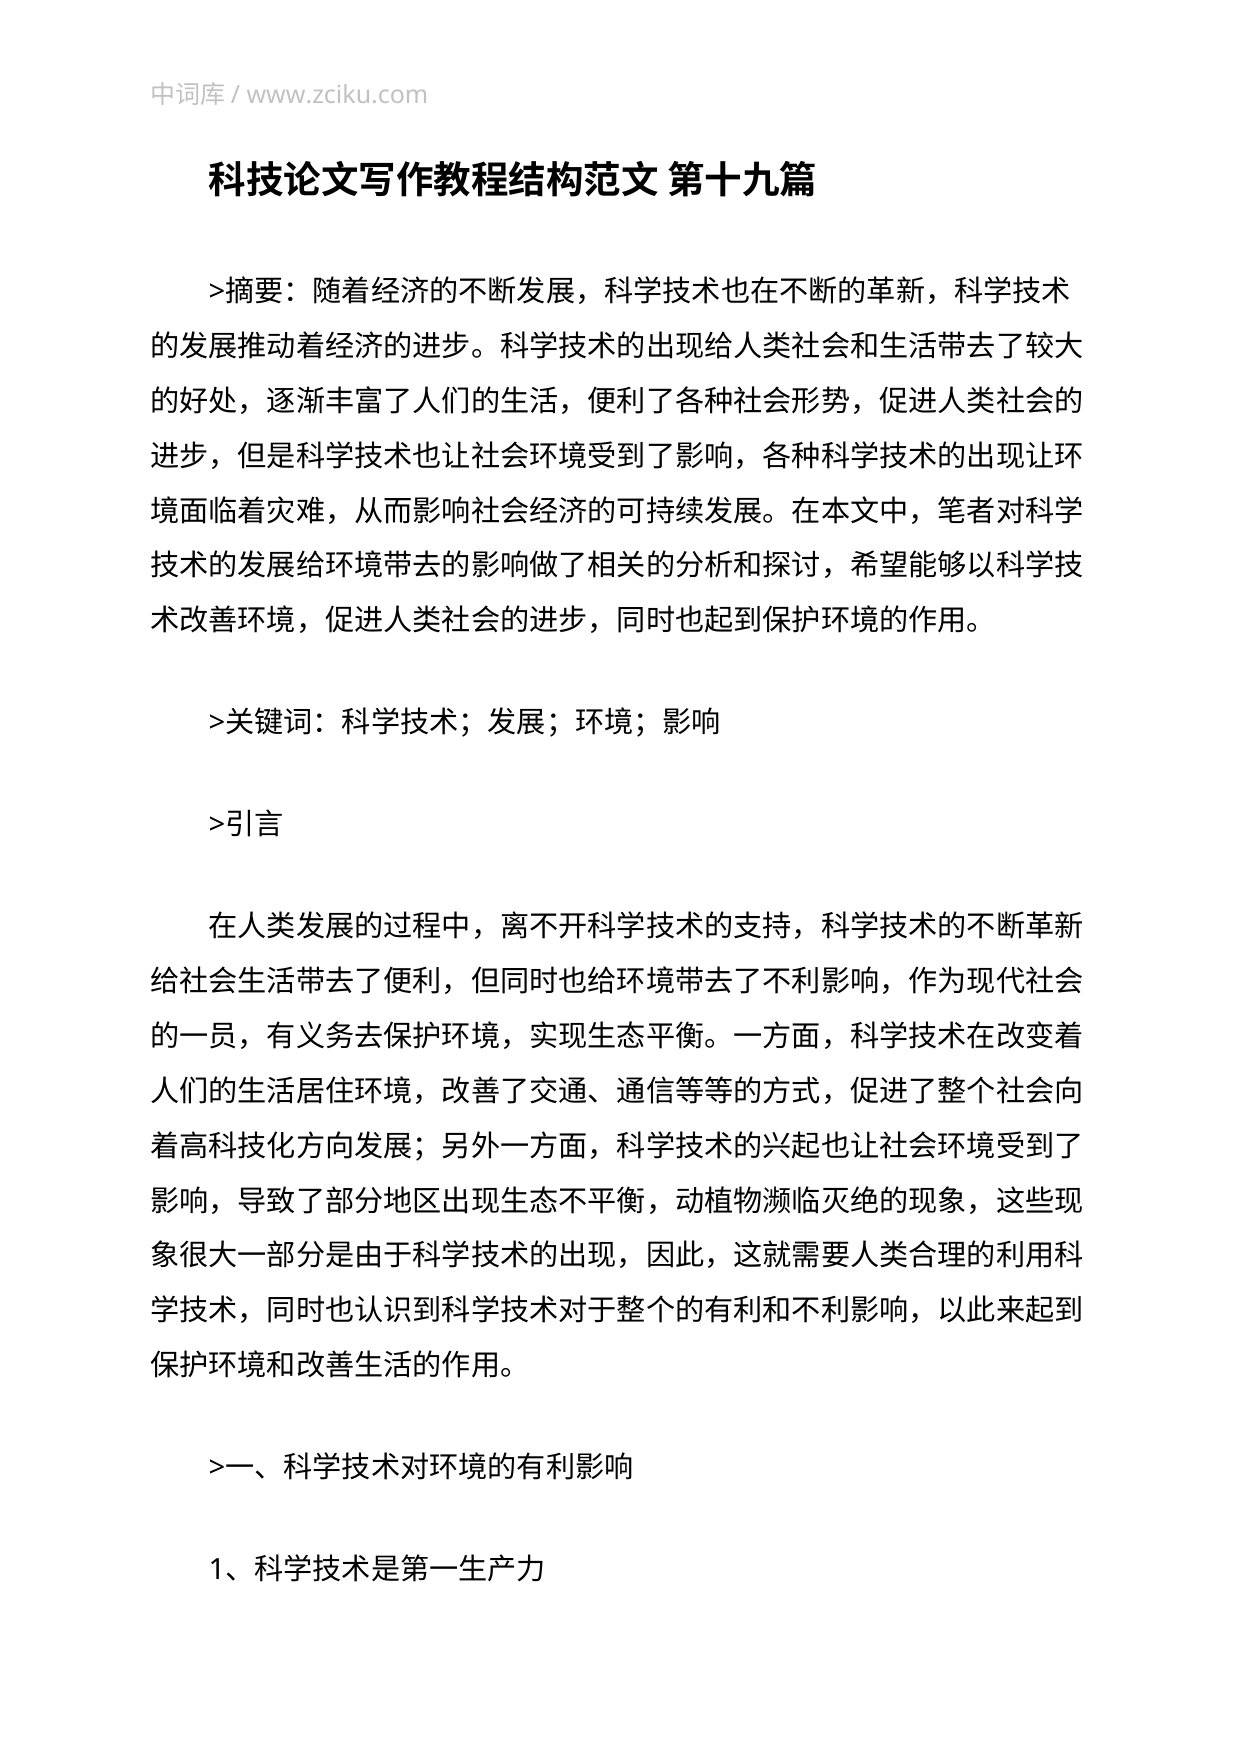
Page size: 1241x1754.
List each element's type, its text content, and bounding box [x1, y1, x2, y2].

text >一、科学技术对环境的有利影响 [150, 1443, 1090, 1486]
text >引言 [150, 801, 1090, 843]
text 科技论文写作教程结构范文 第十九篇 [150, 150, 1090, 204]
text 在人类发展的过程中，离不开科学技术的支持，科学技术的不断革新给社会生活带去了便利，但同时也给环境带去了不利影响，作为现代社会的一员，有义务去保护环境，实现生态平衡。一方面，科学技术在改变着人们的生活居住环境，改善了交通、通信等等的方式，促进了整个社会向着高科技化方向发展；另外一方面，科学技术的兴起也让社会环境受到了影响，导致了部分地区出现生态不平衡，动植物濒临灭绝的现象，这些现象很大一部分是由于科学技术的出现，因此，这就需要人类合理的利用科学技术，同时也认识到科学技术对于整个的有利和不利影响，以此来起到保护环境和改善生活的作用。 [150, 903, 1090, 1384]
text 1、科学技术是第一生产力 [150, 1546, 1090, 1588]
text >摘要：随着经济的不断发展，科学技术也在不断的革新，科学技术的发展推动着经济的进步。科学技术的出现给人类社会和生活带去了较大的好处，逐渐丰富了人们的生活，便利了各种社会形势，促进人类社会的进步，但是科学技术也让社会环境受到了影响，各种科学技术的出现让环境面临着灾难，从而影响社会经济的可持续发展。在本文中，笔者对科学技术的发展给环境带去的影响做了相关的分析和探讨，希望能够以科学技术改善环境，促进人类社会的进步，同时也起到保护环境的作用。 [150, 267, 1090, 639]
text >关键词：科学技术；发展；环境；影响 [150, 699, 1090, 741]
